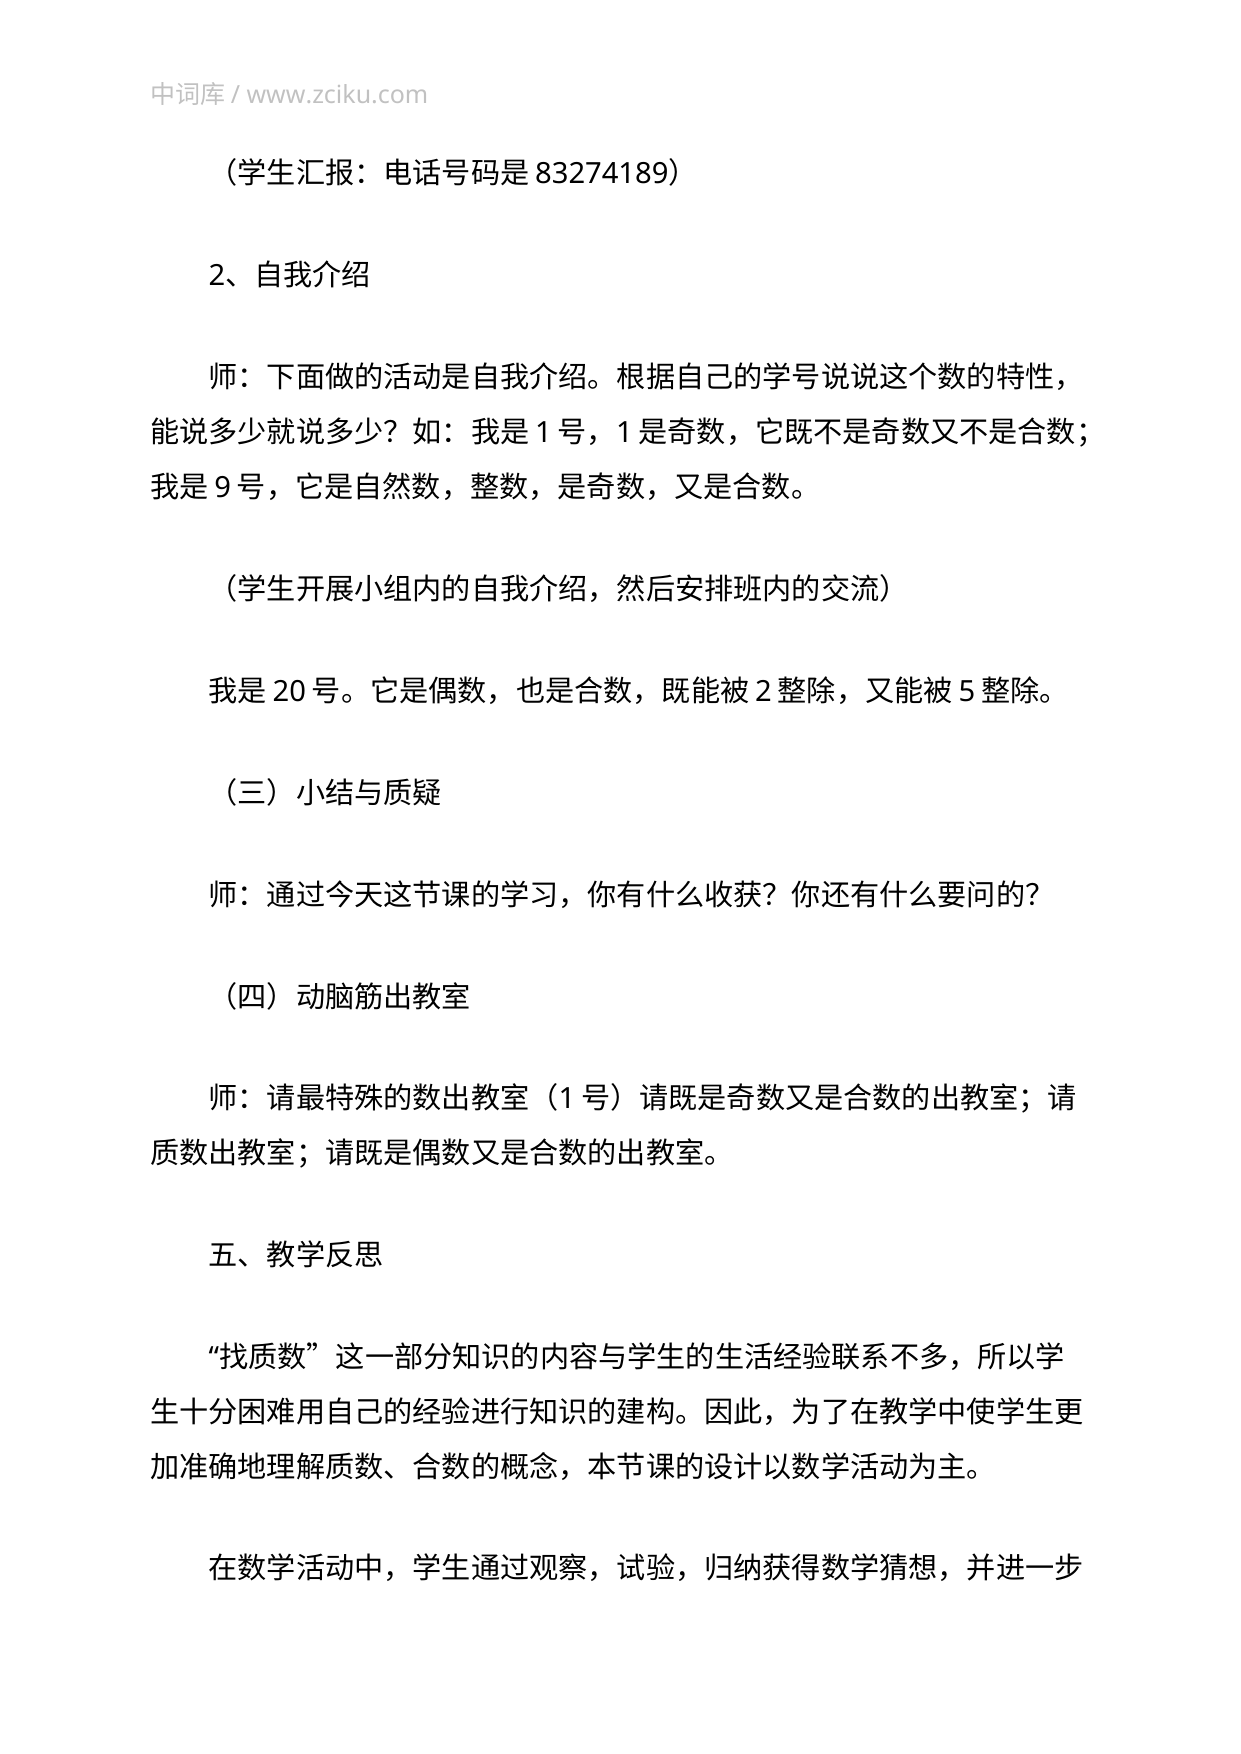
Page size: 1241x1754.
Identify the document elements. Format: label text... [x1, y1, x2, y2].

text （学生开展小组内的自我介绍，然后安排班内的交流） [150, 566, 1090, 608]
text 2、自我介绍 [150, 252, 1090, 294]
text 师：通过今天这节课的学习，你有什么收获？你还有什么要问的？ [150, 871, 1090, 914]
text 我是20号。它是偶数，也是合数，既能被2整除，又能被5整除。 [150, 668, 1090, 710]
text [150, 1545, 1090, 1587]
text （学生汇报：电话号码是83274189） [150, 150, 1090, 192]
text （三）小结与质疑 [150, 769, 1090, 812]
text 师：下面做的活动是自我介绍。根据自己的学号说说这个数的特性，能说多少就说多少？如：我是1号，1是奇数，它既不是奇数又不是合数；我是9号，它是自然数，整数，是奇数，又是合数。 [150, 354, 1090, 506]
text 师：请最特殊的数出教室（1号）请既是奇数又是合数的出教室；请质数出教室；请既是偶数又是合数的出教室。 [150, 1075, 1090, 1172]
text 五、教学反思 [150, 1232, 1090, 1274]
text （四）动脑筋出教室 [150, 973, 1090, 1015]
text “找质数”这一部分知识的内容与学生的生活经验联系不多，所以学生十分困难用自己的经验进行知识的建构。因此，为了在教学中使学生更加准确地理解质数、合数的概念，本节课的设计以数学活动为主。 [150, 1333, 1090, 1486]
